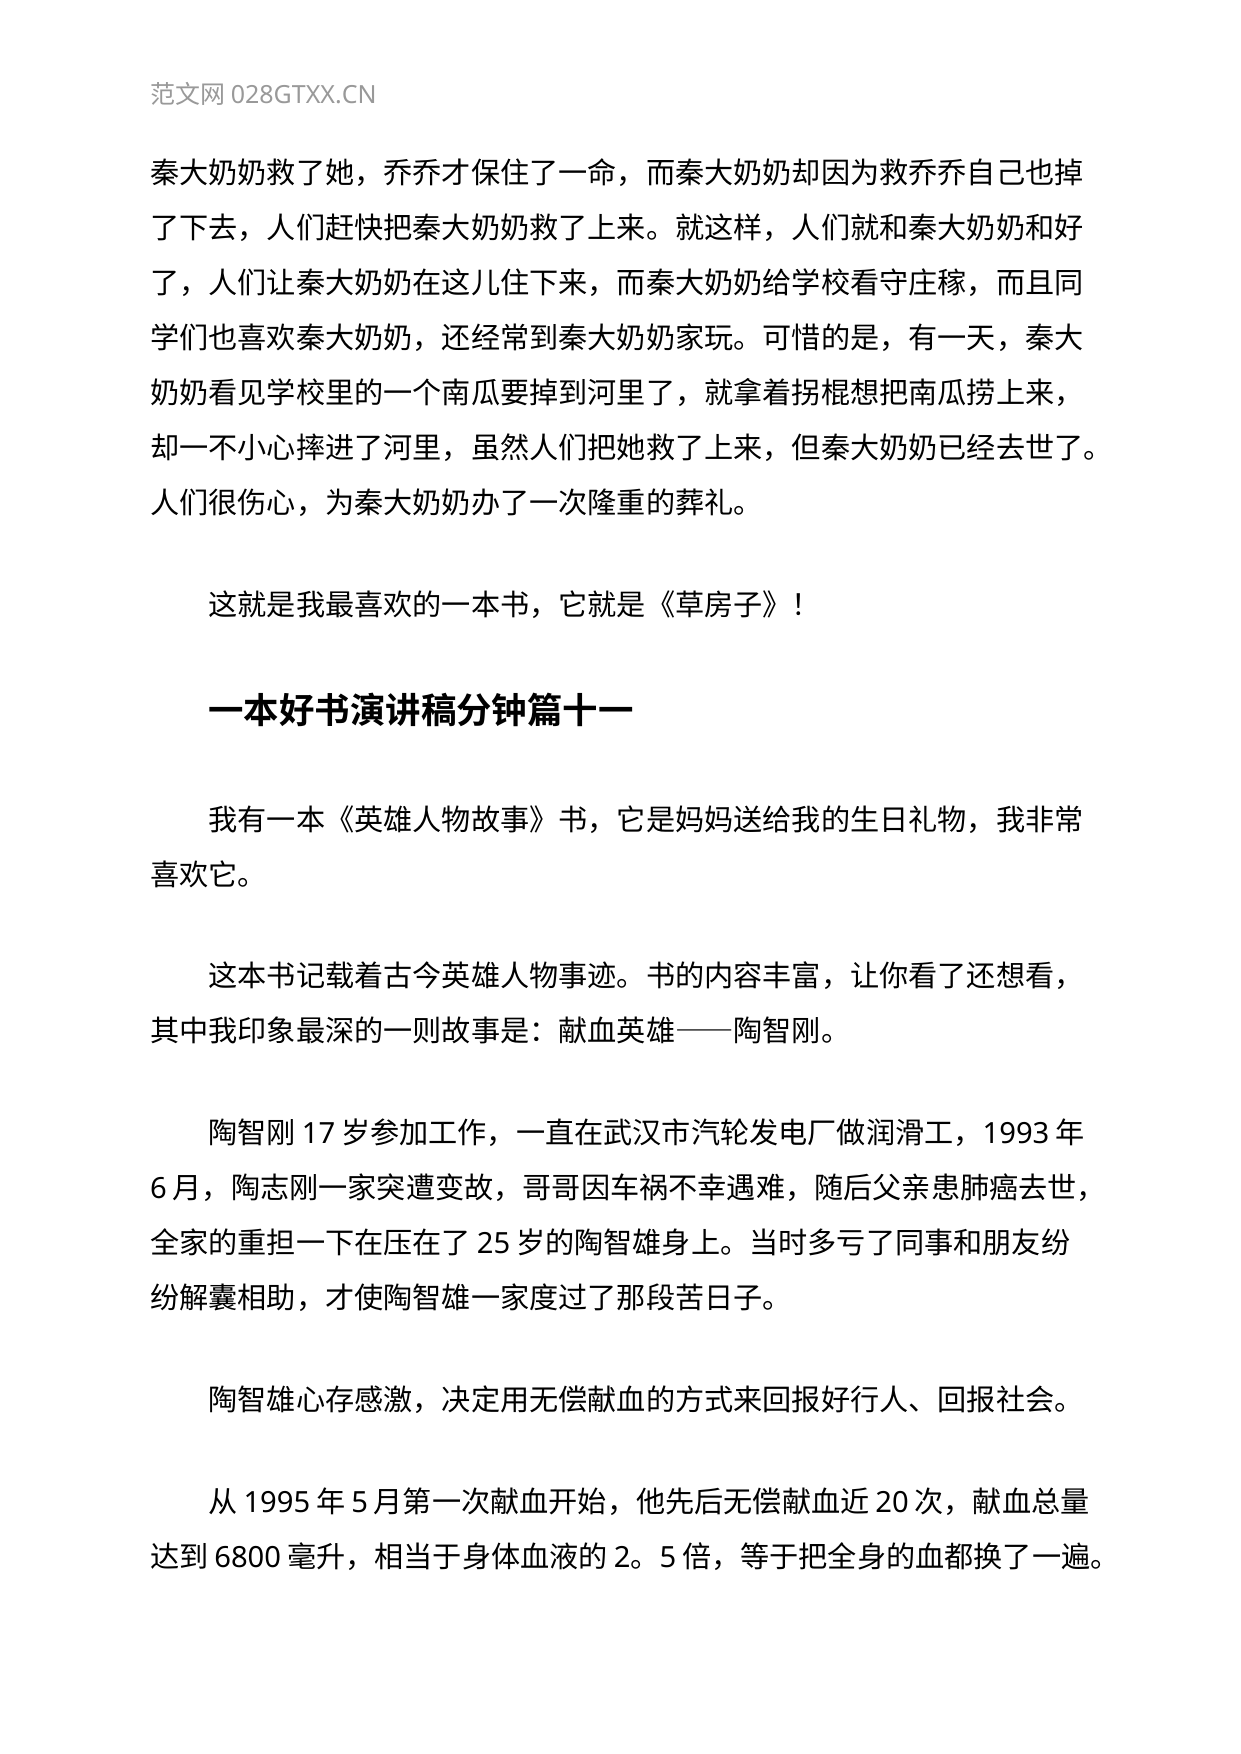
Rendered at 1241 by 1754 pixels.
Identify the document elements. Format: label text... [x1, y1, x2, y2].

text 这就是我最喜欢的一本书，它就是《草房子》！ [150, 581, 1090, 623]
text 一本好书演讲稿分钟篇十一 [150, 683, 1090, 734]
text 这本书记载着古今英雄人物事迹。书的内容丰富，让你看了还想看，其中我印象最深的一则故事是：献血英雄——陶智刚。 [150, 953, 1090, 1050]
text 陶智刚17岁参加工作，一直在武汉市汽轮发电厂做润滑工，1993年6月，陶志刚一家突遭变故，哥哥因车祸不幸遇难，随后父亲患肺癌去世，全家的重担一下在压在了25岁的陶智雄身上。当时多亏了同事和朋友纷纷解囊相助，才使陶智雄一家度过了那段苦日子。 [150, 1110, 1090, 1317]
text 从1995年5月第一次献血开始，他先后无偿献血近20次，献血总量达到6800毫升，相当于身体血液的2。5倍，等于把全身的血都换了一遍。 [150, 1478, 1090, 1576]
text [150, 150, 1090, 522]
text 我有一本《英雄人物故事》书，它是妈妈送给我的生日礼物，我非常喜欢它。 [150, 796, 1090, 893]
text 陶智雄心存感激，决定用无偿献血的方式来回报好行人、回报社会。 [150, 1376, 1090, 1419]
